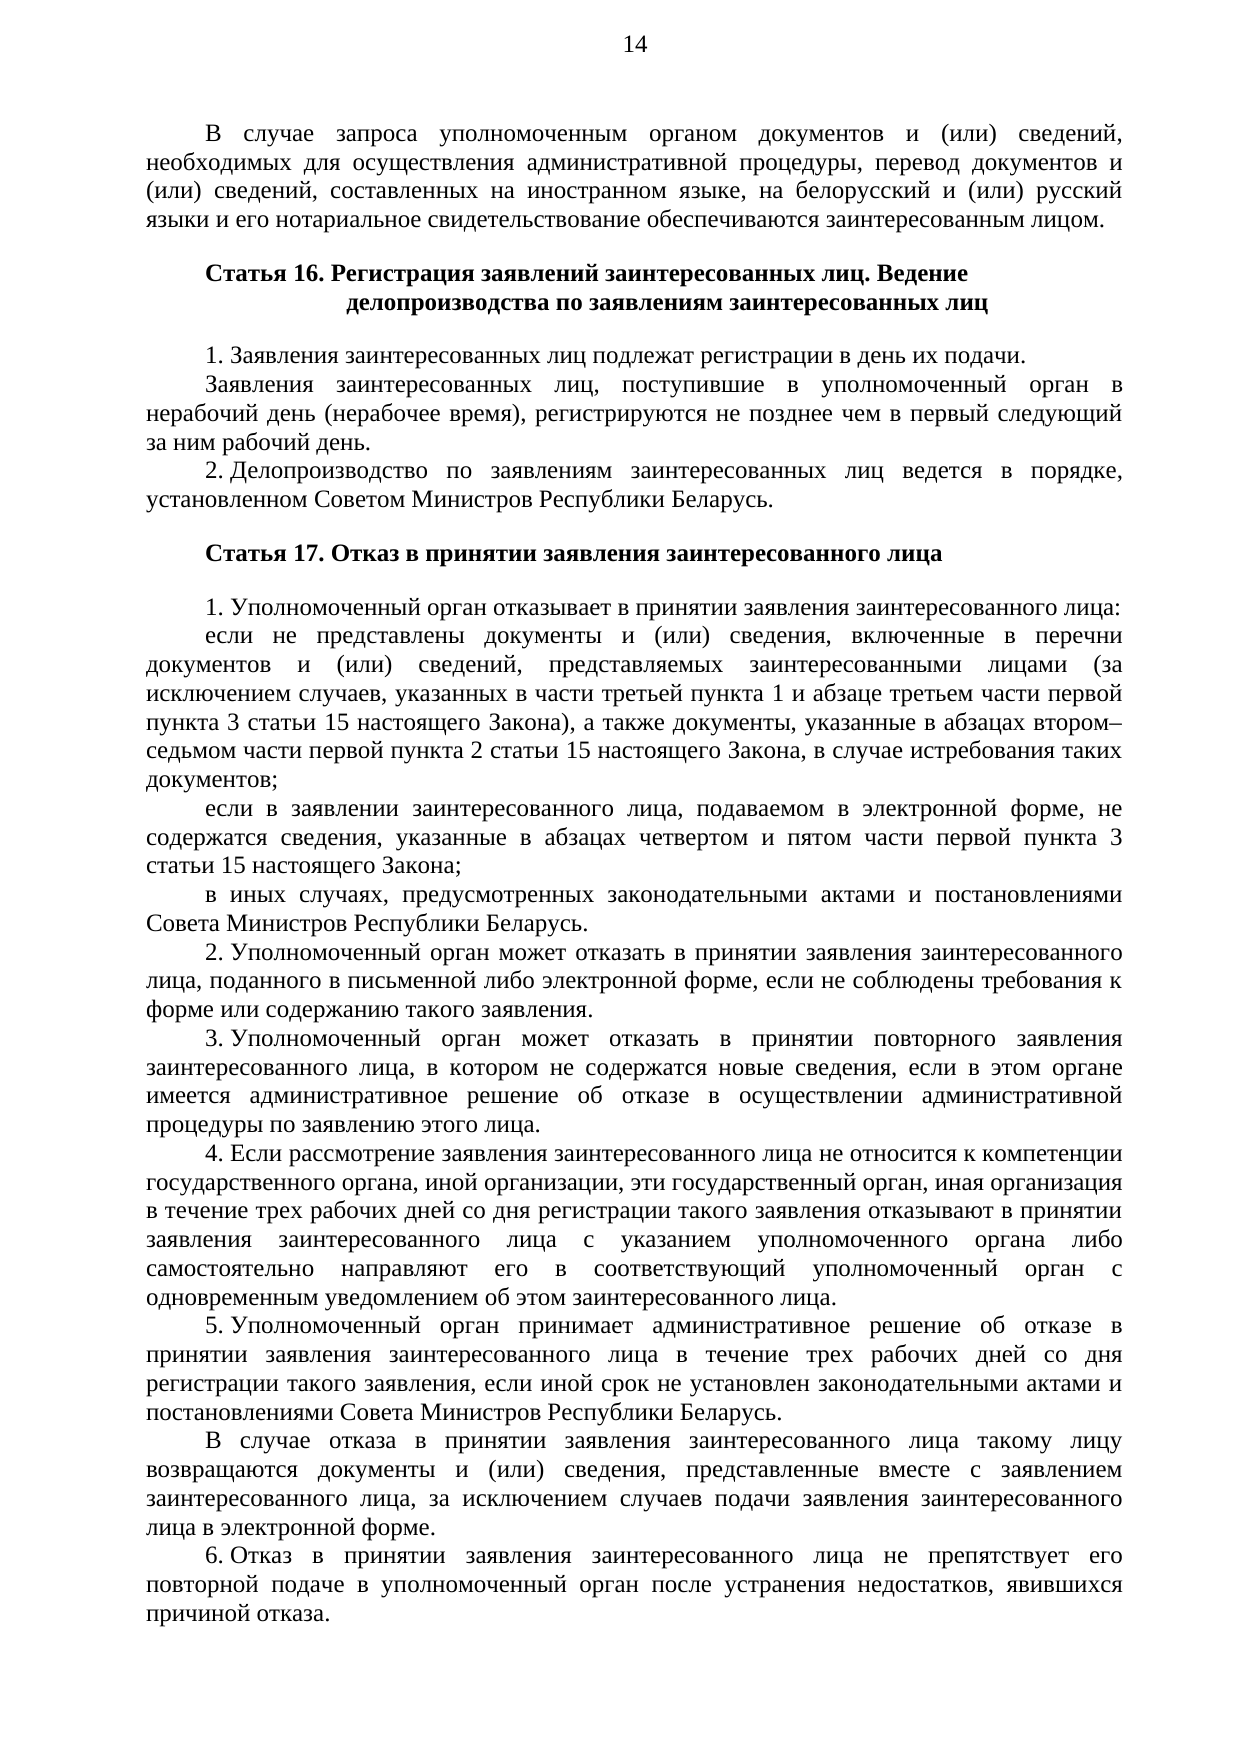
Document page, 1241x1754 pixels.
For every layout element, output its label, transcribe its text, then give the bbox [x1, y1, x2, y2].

text В случае отказа в принятии заявления заинтересованного лица такому лицу возвращаются документы и (или) сведения, представленные вместе с заявлением заинтересованного лица, за исключением случаев подачи заявления заинтересованного лица в электронной форме. [146, 1426, 1123, 1541]
text 6. Отказ в принятии заявления заинтересованного лица не препятствует его повторной подаче в уполномоченный орган после устранения недостатков, явившихся причиной отказа. [146, 1541, 1123, 1627]
text 5. Уполномоченный орган принимает административное решение об отказе в принятии заявления заинтересованного лица в течение трех рабочих дней со дня регистрации такого заявления, если иной срок не установлен законодательными актами и постановлениями Совета Министров Республики Беларусь. [146, 1311, 1123, 1426]
text 1. Заявления заинтересованных лиц подлежат регистрации в день их подачи. [146, 341, 1123, 369]
text 3. Уполномоченный орган может отказать в принятии повторного заявления заинтересованного лица, в котором не содержатся новые сведения, если в этом органе имеется административное решение об отказе в осуществлении административной процедуры по заявлению этого лица. [146, 1023, 1123, 1138]
text Статья 16. Регистрация заявлений заинтересованных лиц. Ведение делопроизводства по заявлениям заинтересованных лиц [205, 258, 1123, 316]
text Заявления заинтересованных лиц, поступившие в уполномоченный орган в нерабочий день (нерабочее время), регистрируются не позднее чем в первый следующий за ним рабочий день. [146, 369, 1123, 456]
text Статья 17. Отказ в принятии заявления заинтересованного лица [205, 538, 1123, 567]
text 2. Уполномоченный орган может отказать в принятии заявления заинтересованного лица, поданного в письменной либо электронной форме, если не соблюдены требования к форме или содержанию такого заявления. [146, 937, 1123, 1023]
text 4. Если рассмотрение заявления заинтересованного лица не относится к компетенции государственного органа, иной организации, эти государственный орган, иная организация в течение трех рабочих дней со дня регистрации такого заявления отказывают в принятии заявления заинтересованного лица с указанием уполномоченного органа либо самостоятельно направляют его в соответствующий уполномоченный орган с одновременным уведомлением об этом заинтересованного лица. [146, 1138, 1123, 1311]
text 1. Уполномоченный орган отказывает в принятии заявления заинтересованного лица: [146, 592, 1123, 621]
text В случае запроса уполномоченным органом документов и (или) сведений, необходимых для осуществления административной процедуры, перевод документов и (или) сведений, составленных на иностранном языке, на белорусский и (или) русский языки и его нотариальное свидетельствование обеспечиваются заинтересованным лицом. [146, 118, 1123, 233]
text если в заявлении заинтересованного лица, подаваемом в электронной форме, не содержатся сведения, указанные в абзацах четвертом и пятом части первой пункта 3 статьи 15 настоящего Закона; [146, 793, 1123, 879]
text в иных случаях, предусмотренных законодательными актами и постановлениями Совета Министров Республики Беларусь. [146, 879, 1123, 937]
text 2. Делопроизводство по заявлениям заинтересованных лиц ведется в порядке, установленном Советом Министров Республики Беларусь. [146, 456, 1123, 513]
text если не представлены документы и (или) сведения, включенные в перечни документов и (или) сведений, представляемых заинтересованными лицами (за исключением случаев, указанных в части третьей пункта 1 и абзаце третьем части первой пункта 3 статьи 15 настоящего Закона), а также документы, указанные в абзацах втором–седьмом части первой пункта 2 статьи 15 настоящего Закона, в случае истребования таких документов; [146, 621, 1123, 793]
